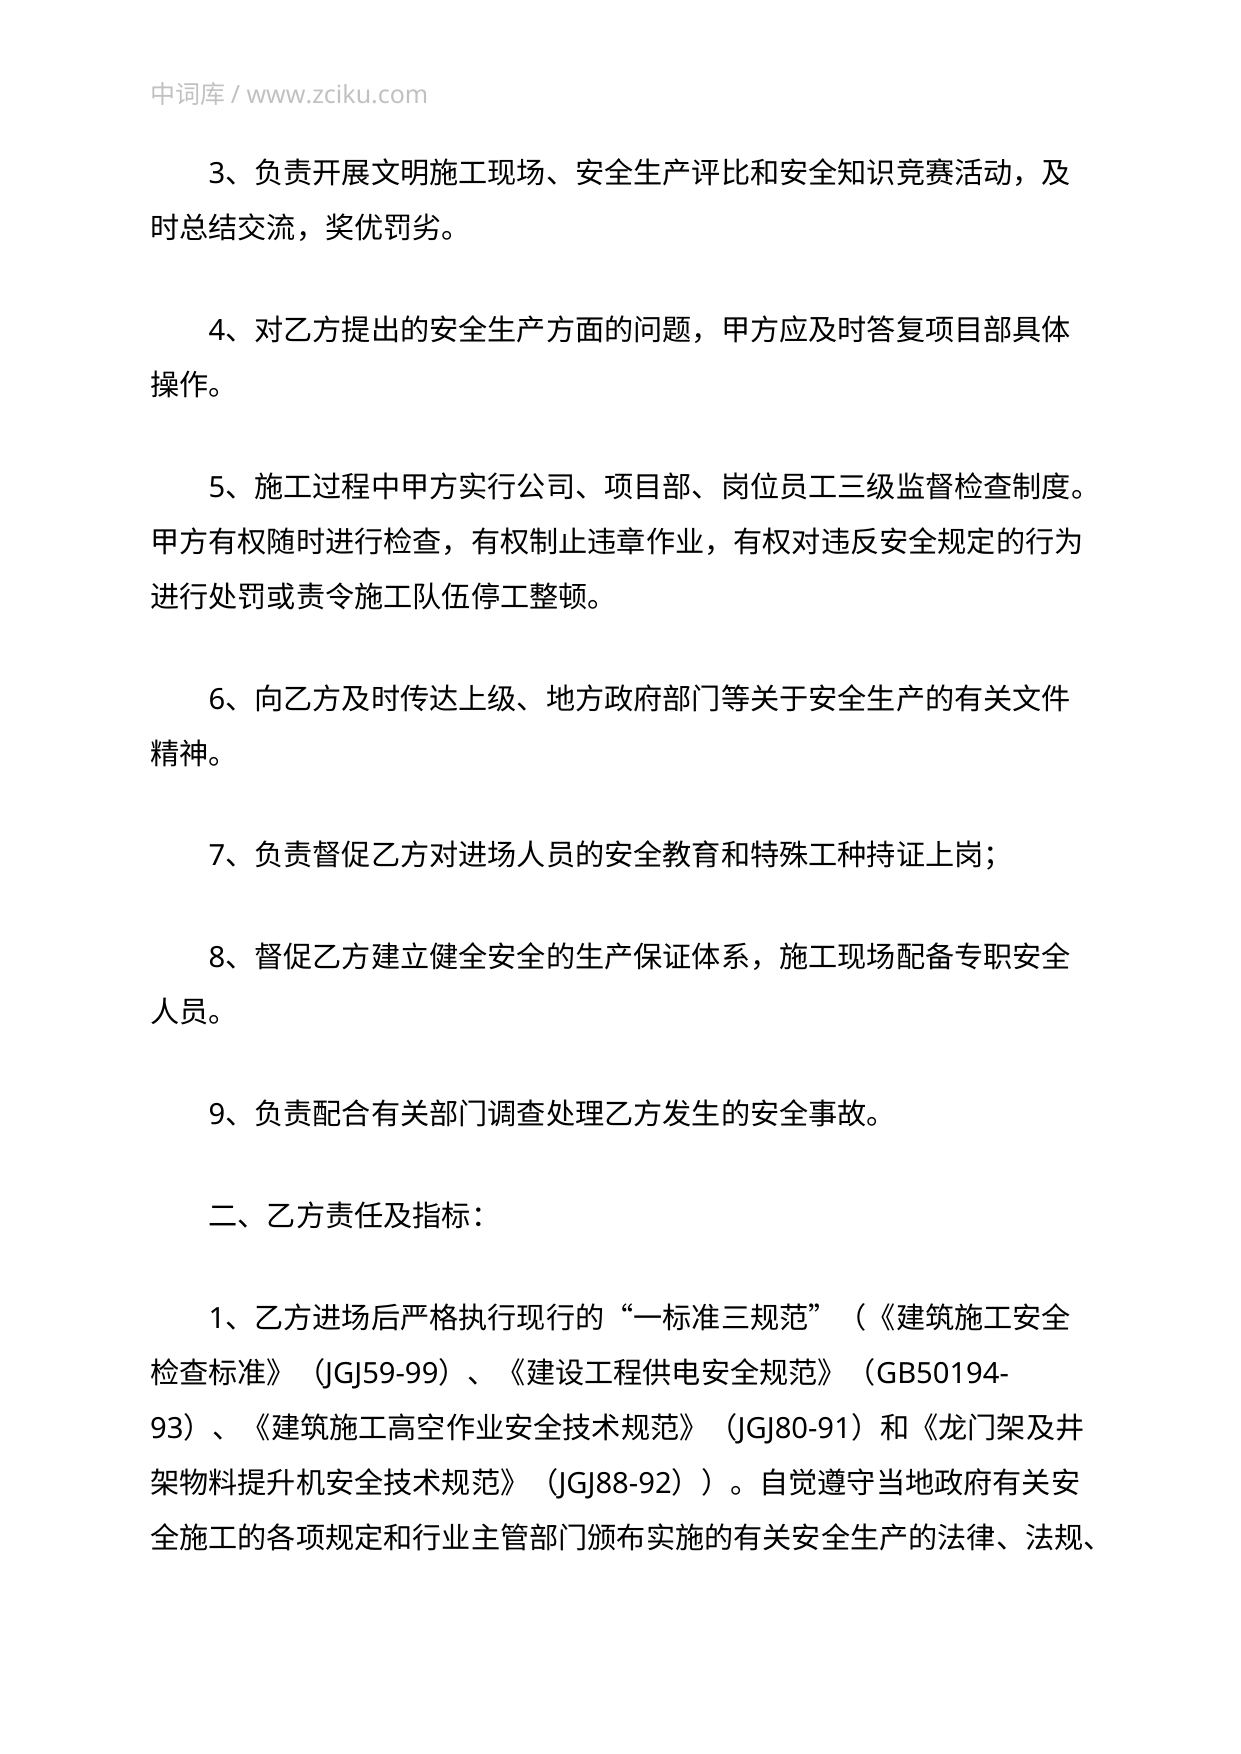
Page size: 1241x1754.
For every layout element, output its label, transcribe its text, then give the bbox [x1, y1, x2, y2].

text 6、向乙方及时传达上级、地方政府部门等关于安全生产的有关文件精神。 [150, 675, 1090, 772]
text 5、施工过程中甲方实行公司、项目部、岗位员工三级监督检查制度。甲方有权随时进行检查，有权制止违章作业，有权对违反安全规定的行为进行处罚或责令施工队伍停工整顿。 [150, 463, 1090, 616]
text 4、对乙方提出的安全生产方面的问题，甲方应及时答复项目部具体操作。 [150, 307, 1090, 404]
text 8、督促乙方建立健全安全的生产保证体系，施工现场配备专职安全人员。 [150, 934, 1090, 1031]
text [150, 1294, 1090, 1557]
text 二、乙方责任及指标： [150, 1193, 1090, 1235]
text 9、负责配合有关部门调查处理乙方发生的安全事故。 [150, 1091, 1090, 1133]
text 3、负责开展文明施工现场、安全生产评比和安全知识竞赛活动，及时总结交流，奖优罚劣。 [150, 150, 1090, 247]
text 7、负责督促乙方对进场人员的安全教育和特殊工种持证上岗； [150, 832, 1090, 874]
